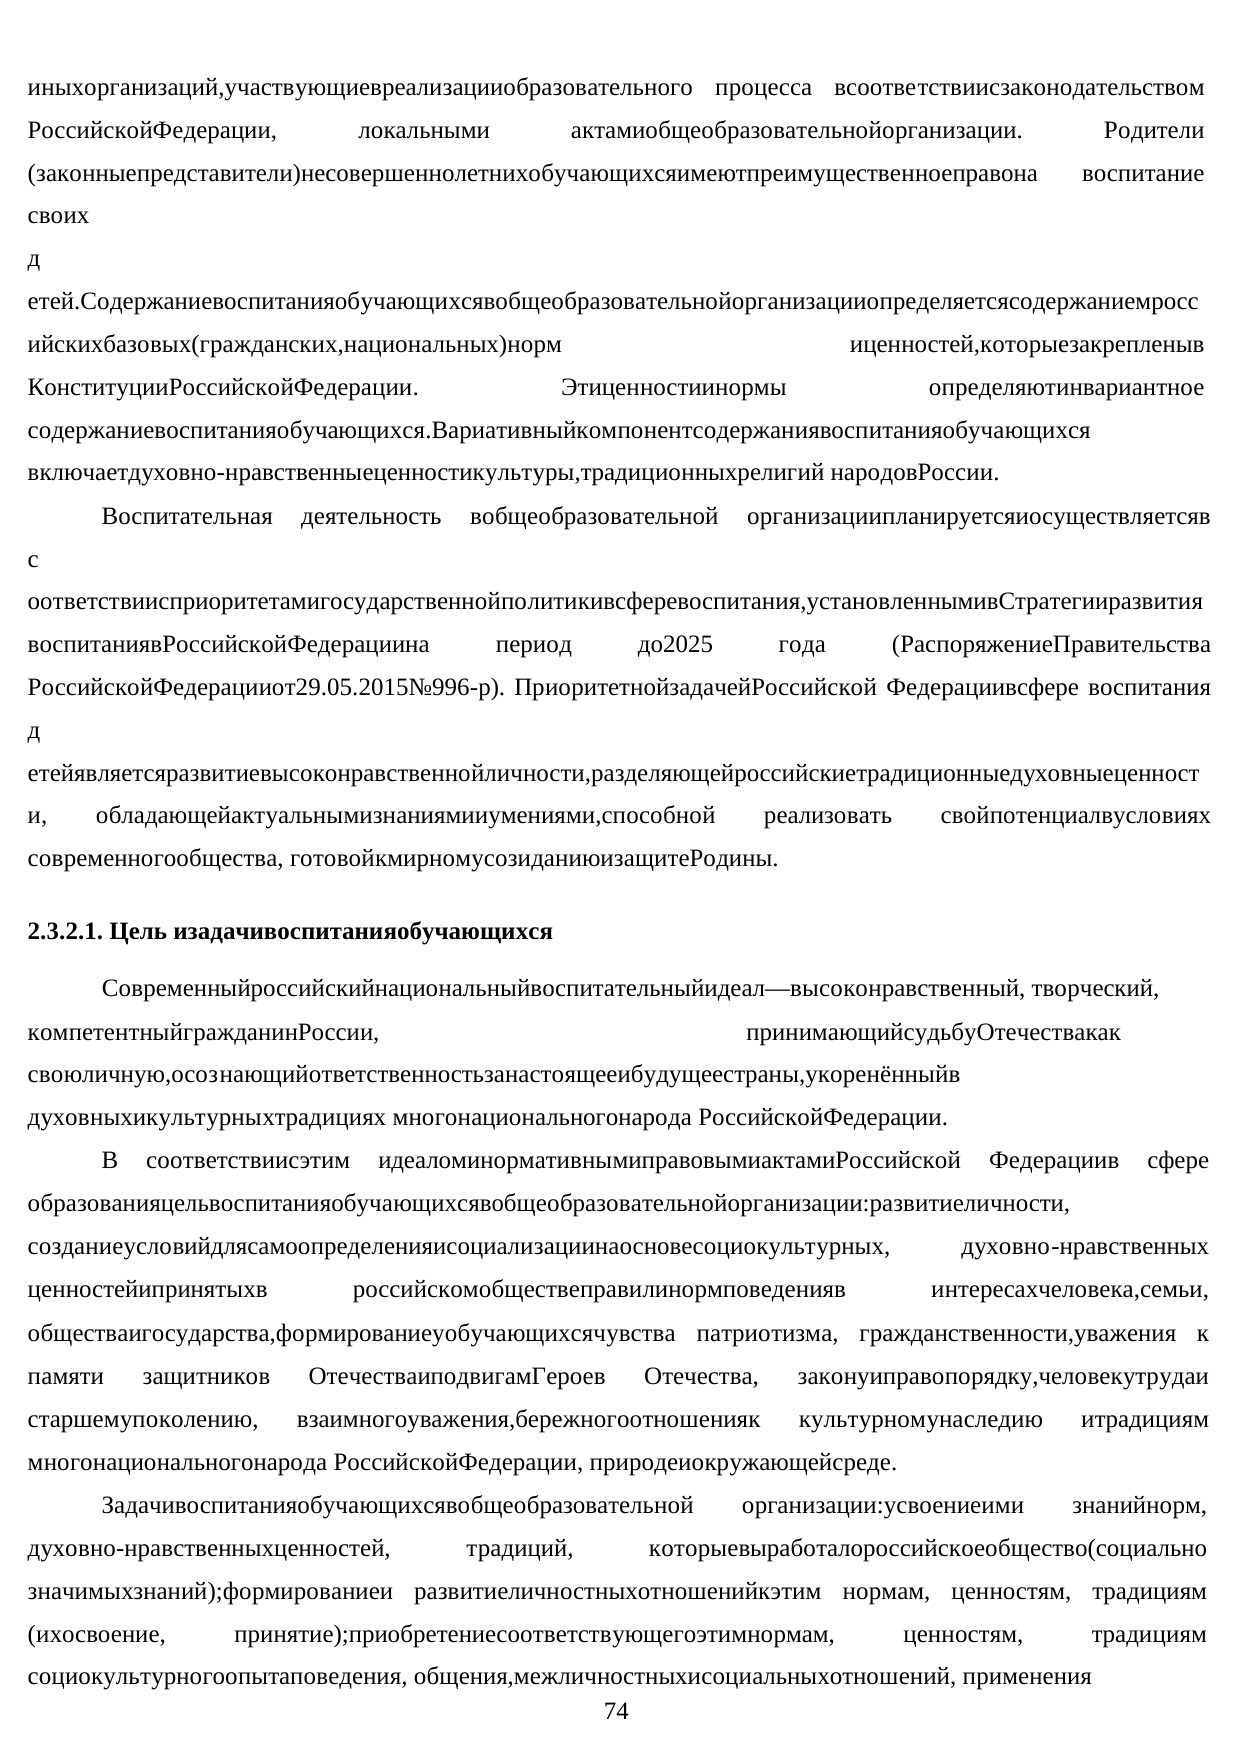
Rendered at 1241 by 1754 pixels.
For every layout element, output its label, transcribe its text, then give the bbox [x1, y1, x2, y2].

text 2.3.2.1. Цель изадачивоспитанияобучающихся [27, 916, 1207, 945]
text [27, 72, 1204, 486]
text Задачивоспитанияобучающихсявобщеобразовательной организации:усвоениеими знанийнорм, духовно-нравственныхценностей, традиций, которыевыработалороссийскоеобщество(социально значимыхзнаний);формированиеи развитиеличностныхотношенийкэтим нормам, ценностям, традициям (ихосвоение, принятие);приобретениесоответствующегоэтимнормам, ценностям, традициям социокультурногоопытаповедения, общения,межличностныхисоциальныхотношений, применения [27, 1490, 1207, 1690]
text Воспитательная деятельность вобщеобразовательной организациипланируетсяиосуществляетсяв соответствиисприоритетамигосударственнойполитикивсферевоспитания,установленнымивСтратегииразвитиявоспитаниявРоссийскойФедерациина период до2025 года (РаспоряжениеПравительства РоссийскойФедерацииот29.05.2015№996-р). ПриоритетнойзадачейРоссийской Федерациивсфере воспитания детейявляетсяразвитиевысоконравственнойличности,разделяющейроссийскиетрадиционныедуховныеценности, обладающейактуальнымизнаниямииумениями,способной реализовать свойпотенциалвусловиях современногообщества, готовойкмирномусозиданиюизащитеРодины. [27, 501, 1211, 872]
text В соответствиисэтим идеаломинормативнымиправовымиактамиРоссийской Федерациив сфере образованияцельвоспитанияобучающихсявобщеобразовательнойорганизации:развитиеличности, созданиеусловийдлясамоопределенияисоциализациинаосновесоциокультурных, духовно-нравственных ценностейипринятыхв российскомобществеправилинормповеденияв интересахчеловека,семьи, обществаигосударства,формированиеуобучающихсячувства патриотизма, гражданственности,уважения к памяти защитников ОтечестваиподвигамГероев Отечества, законуиправопорядку,человекутрудаи старшемупоколению, взаимногоуважения,бережногоотношенияк культурномунаследию итрадициям многонациональногонарода РоссийскойФедерации, природеиокружающейсреде. [27, 1145, 1209, 1476]
text компетентныйгражданинРоссии, принимающийсудьбуОтечествакак своюличную,осознающийответственностьзанастоящееибудущеестраны,укоренённыйв духовныхикультурныхтрадициях многонациональногонарода РоссийскойФедерации. [27, 1017, 1121, 1131]
text Современныйроссийскийнациональныйвоспитательныйидеал—высоконравственный, творческий, [102, 973, 1207, 1002]
